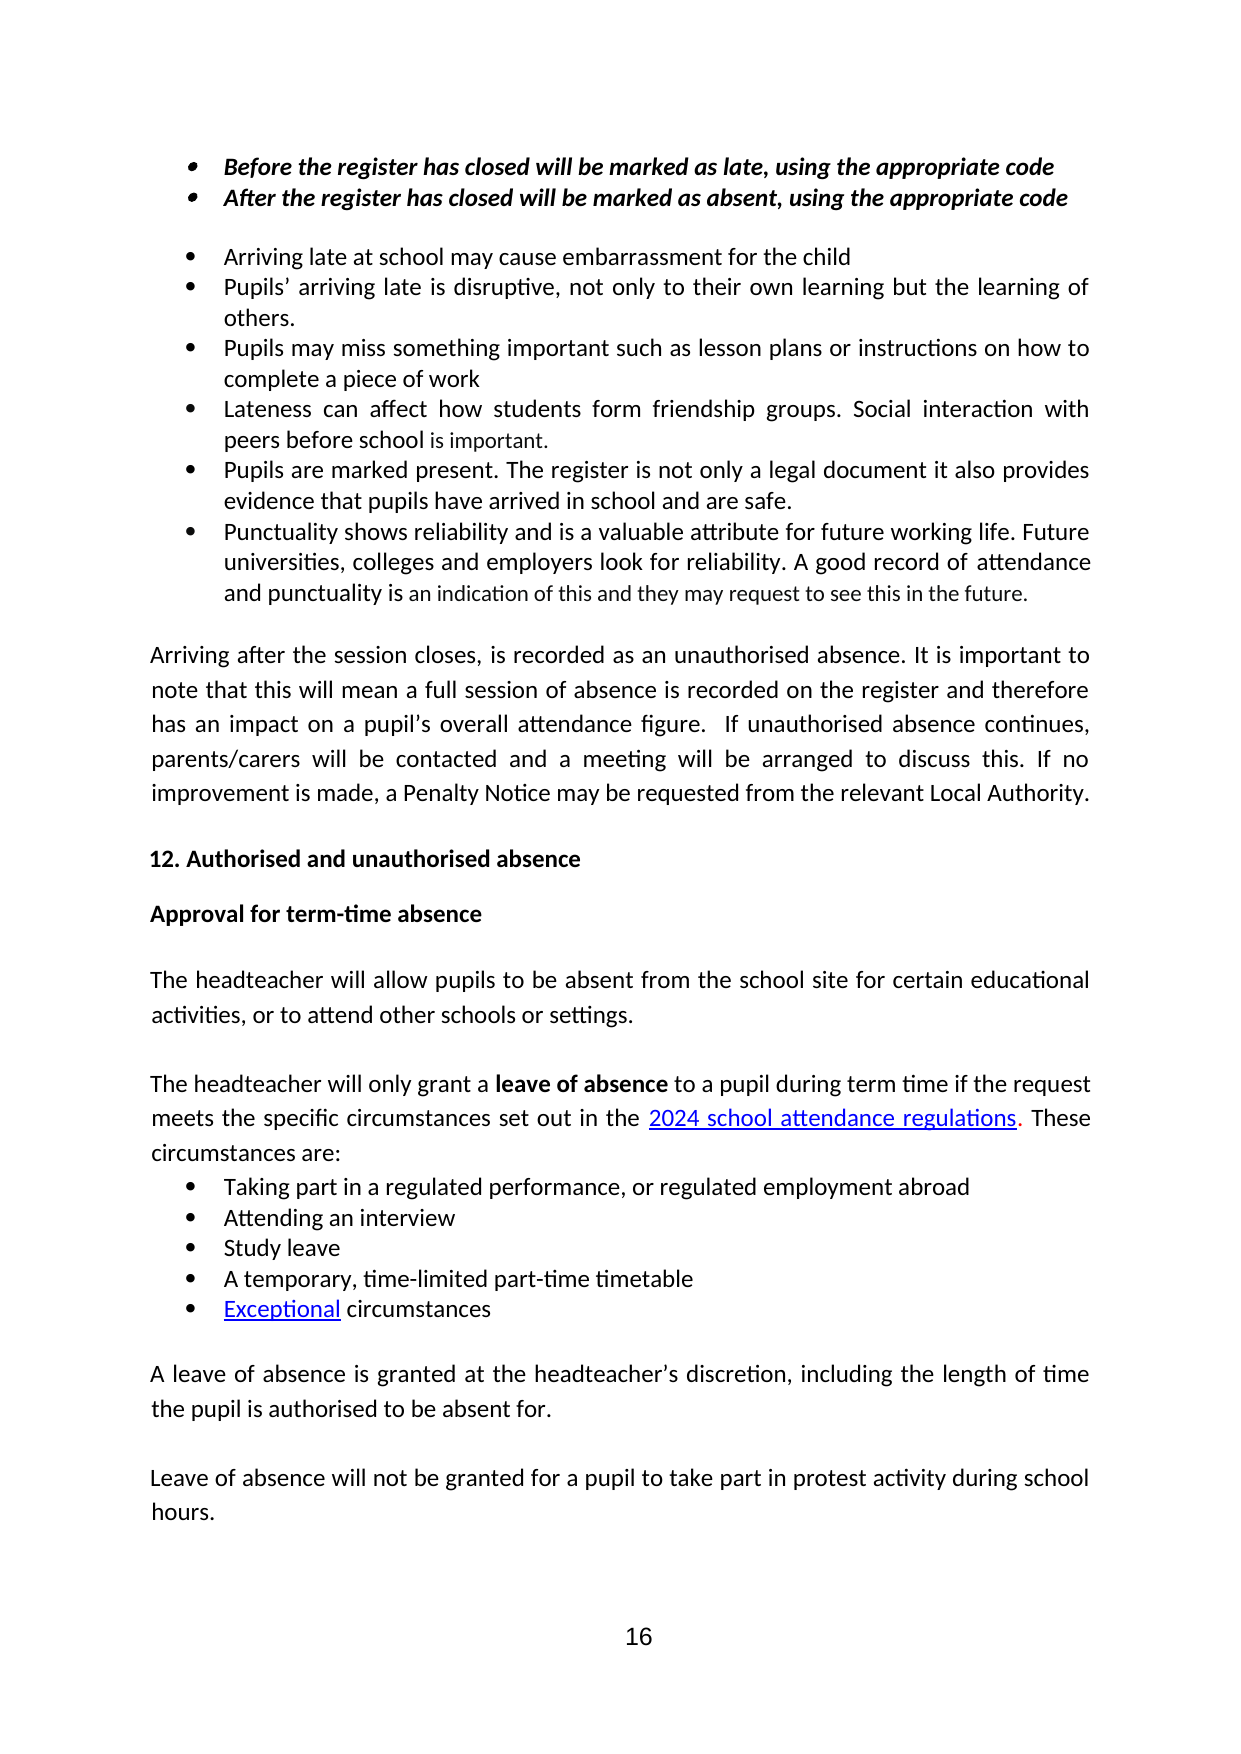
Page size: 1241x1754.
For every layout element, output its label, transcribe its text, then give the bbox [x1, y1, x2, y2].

list Lateness can affect how students form friendship groups. Social interaction with peers before school is important. [186, 393, 1091, 454]
list Before the register has closed will be marked as late, using the appropriate code [186, 151, 1091, 182]
list Exceptional circumstances [186, 1293, 1091, 1324]
list After the register has closed will be marked as absent, using the appropriate code [186, 182, 1091, 212]
list Attending an interview [186, 1202, 1091, 1232]
text The headteacher will allow pupils to be absent from the school site for certain educational activities, or to attend other schools or settings. [150, 995, 1091, 1029]
list Study leave [186, 1232, 1091, 1263]
list Punctuality shows reliability and is a valuable attribute for future working life. Future universities, colleges and employers look for reliability. A good record of attendance and punctuality is an indication of this and they may request to see this in the future. [186, 516, 1091, 607]
list Arriving late at school may cause embarrassment for the child [186, 241, 1091, 271]
subtitle 12. Authorised and unauthorised absence [148, 843, 1091, 873]
list Pupils’ arriving late is disruptive, not only to their own learning but the learning of others. [186, 271, 1091, 332]
list A temporary, time-limited part-time timetable [186, 1263, 1091, 1293]
text Approval for term-time absence [150, 899, 1091, 929]
text Arriving after the session closes, is recorded as an unauthorised absence. It is important to note that this will mean a full session of absence is recorded on the register and therefore has an impact on a pupil’s overall attendance figure. If unauthorised absence continues, parents/carers will be contacted and a meeting will be arranged to discuss this. If no improvement is made, a Penalty Notice may be requested from the relevant Local Authority. [150, 639, 1091, 808]
list Pupils may miss something important such as lesson plans or instructions on how to complete a piece of work [186, 332, 1091, 393]
list Taking part in a regulated performance, or regulated employment abroad [186, 1171, 1091, 1202]
list Pupils are marked present. The register is not only a legal document it also provides evidence that pupils have arrived in school and are safe. [186, 454, 1091, 516]
text The headteacher will only grant a leave of absence to a pupil during term time if the request meets the specific circumstances set out in the 2024 school attendance regulations. These circumstances are: [150, 1098, 1091, 1167]
text A leave of absence is granted at the headteacher’s discretion, including the length of time the pupil is authorised to be absent for. [150, 1358, 1091, 1423]
text Leave of absence will not be granted for a pupil to take part in protest activity during school hours. [150, 1462, 1091, 1527]
